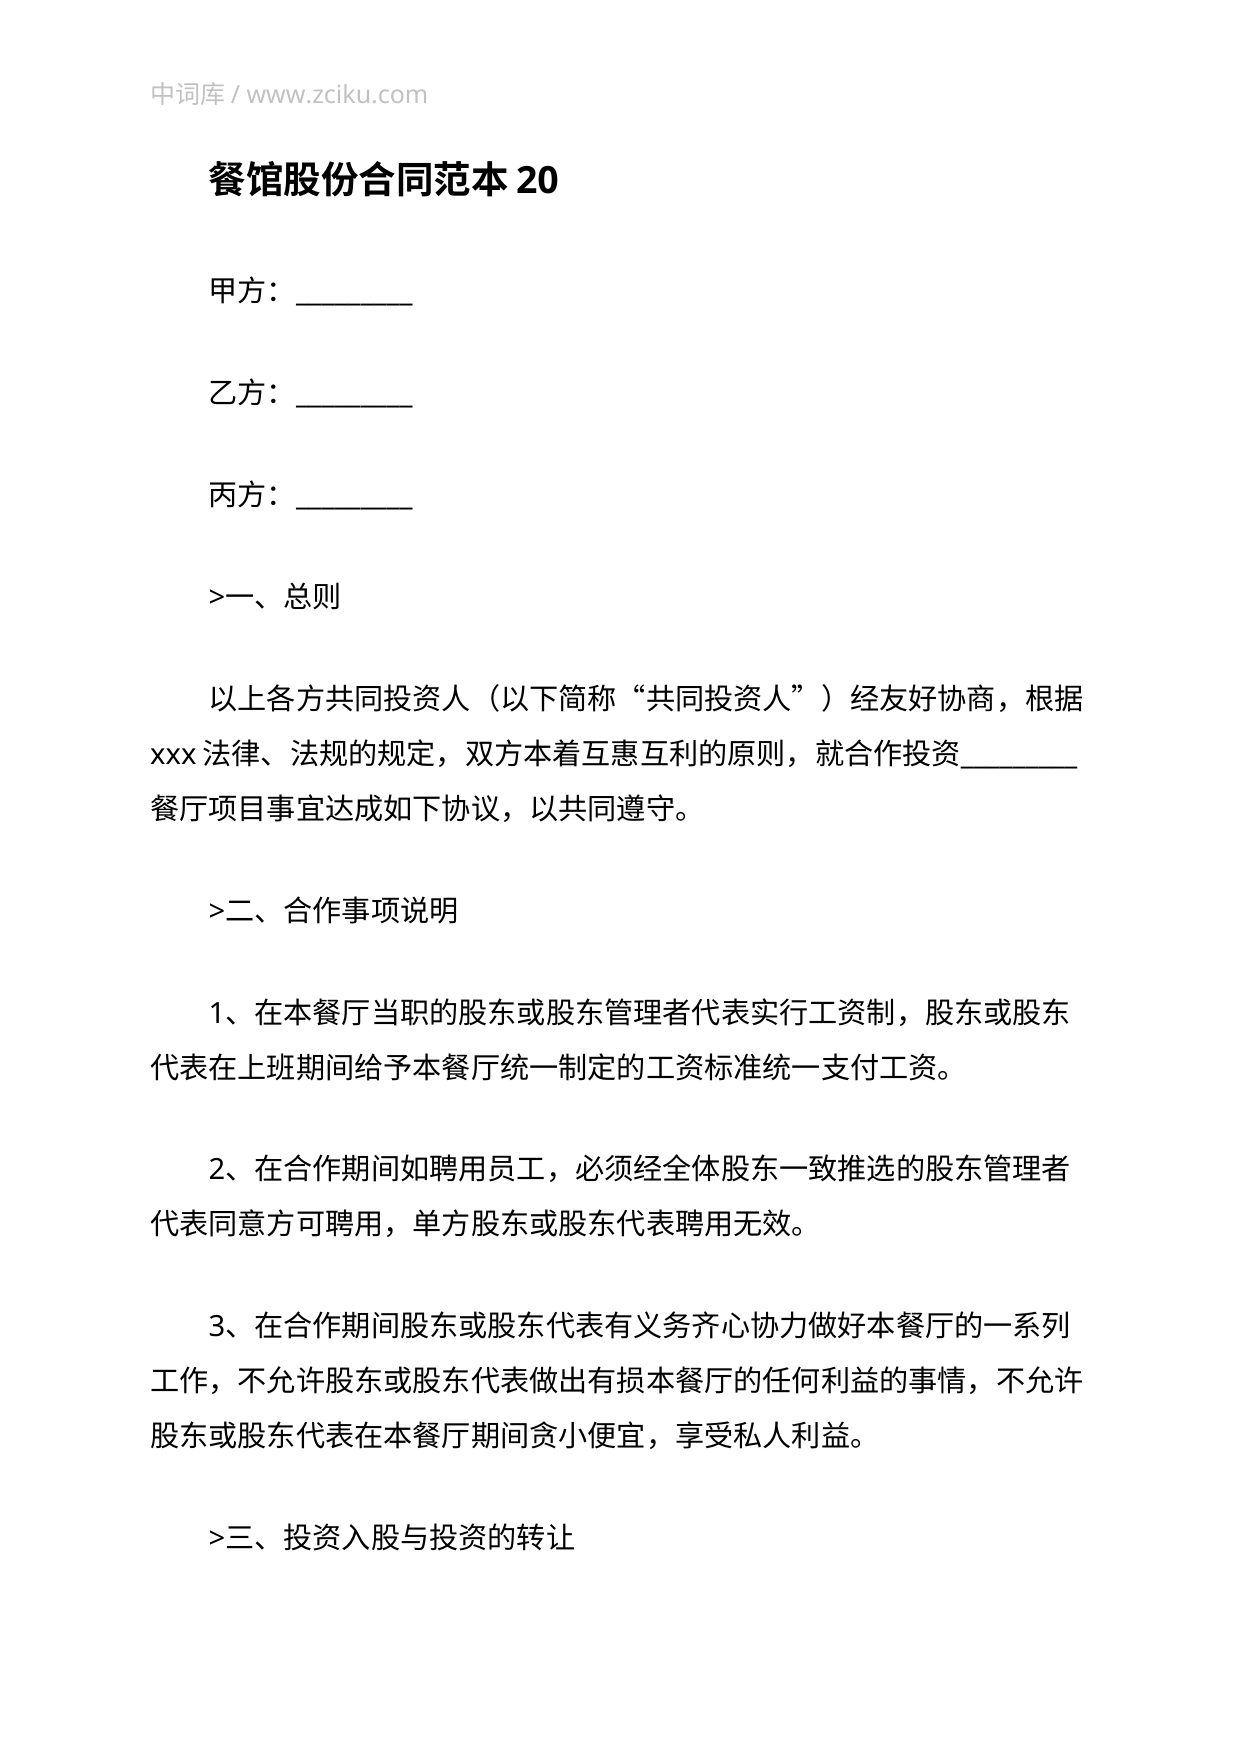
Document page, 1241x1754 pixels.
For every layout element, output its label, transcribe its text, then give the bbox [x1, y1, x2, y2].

text 以上各方共同投资人（以下简称“共同投资人”）经友好协商，根据xxx法律、法规的规定，双方本着互惠互利的原则，就合作投资_________餐厅项目事宜达成如下协议，以共同遵守。 [150, 676, 1090, 828]
text 2、在合作期间如聘用员工，必须经全体股东一致推选的股东管理者代表同意方可聘用，单方股东或股东代表聘用无效。 [150, 1146, 1090, 1243]
text 丙方：_________ [150, 472, 1090, 514]
text 3、在合作期间股东或股东代表有义务齐心协力做好本餐厅的一系列工作，不允许股东或股东代表做出有损本餐厅的任何利益的事情，不允许股东或股东代表在本餐厅期间贪小便宜，享受私人利益。 [150, 1303, 1090, 1455]
text 甲方：_________ [150, 268, 1090, 310]
text >三、投资入股与投资的转让 [150, 1514, 1090, 1557]
text >二、合作事项说明 [150, 887, 1090, 929]
text 乙方：_________ [150, 369, 1090, 412]
text 1、在本餐厅当职的股东或股东管理者代表实行工资制，股东或股东代表在上班期间给予本餐厅统一制定的工资标准统一支付工资。 [150, 989, 1090, 1086]
text 餐馆股份合同范本20 [150, 150, 1090, 204]
text >一、总则 [150, 573, 1090, 616]
